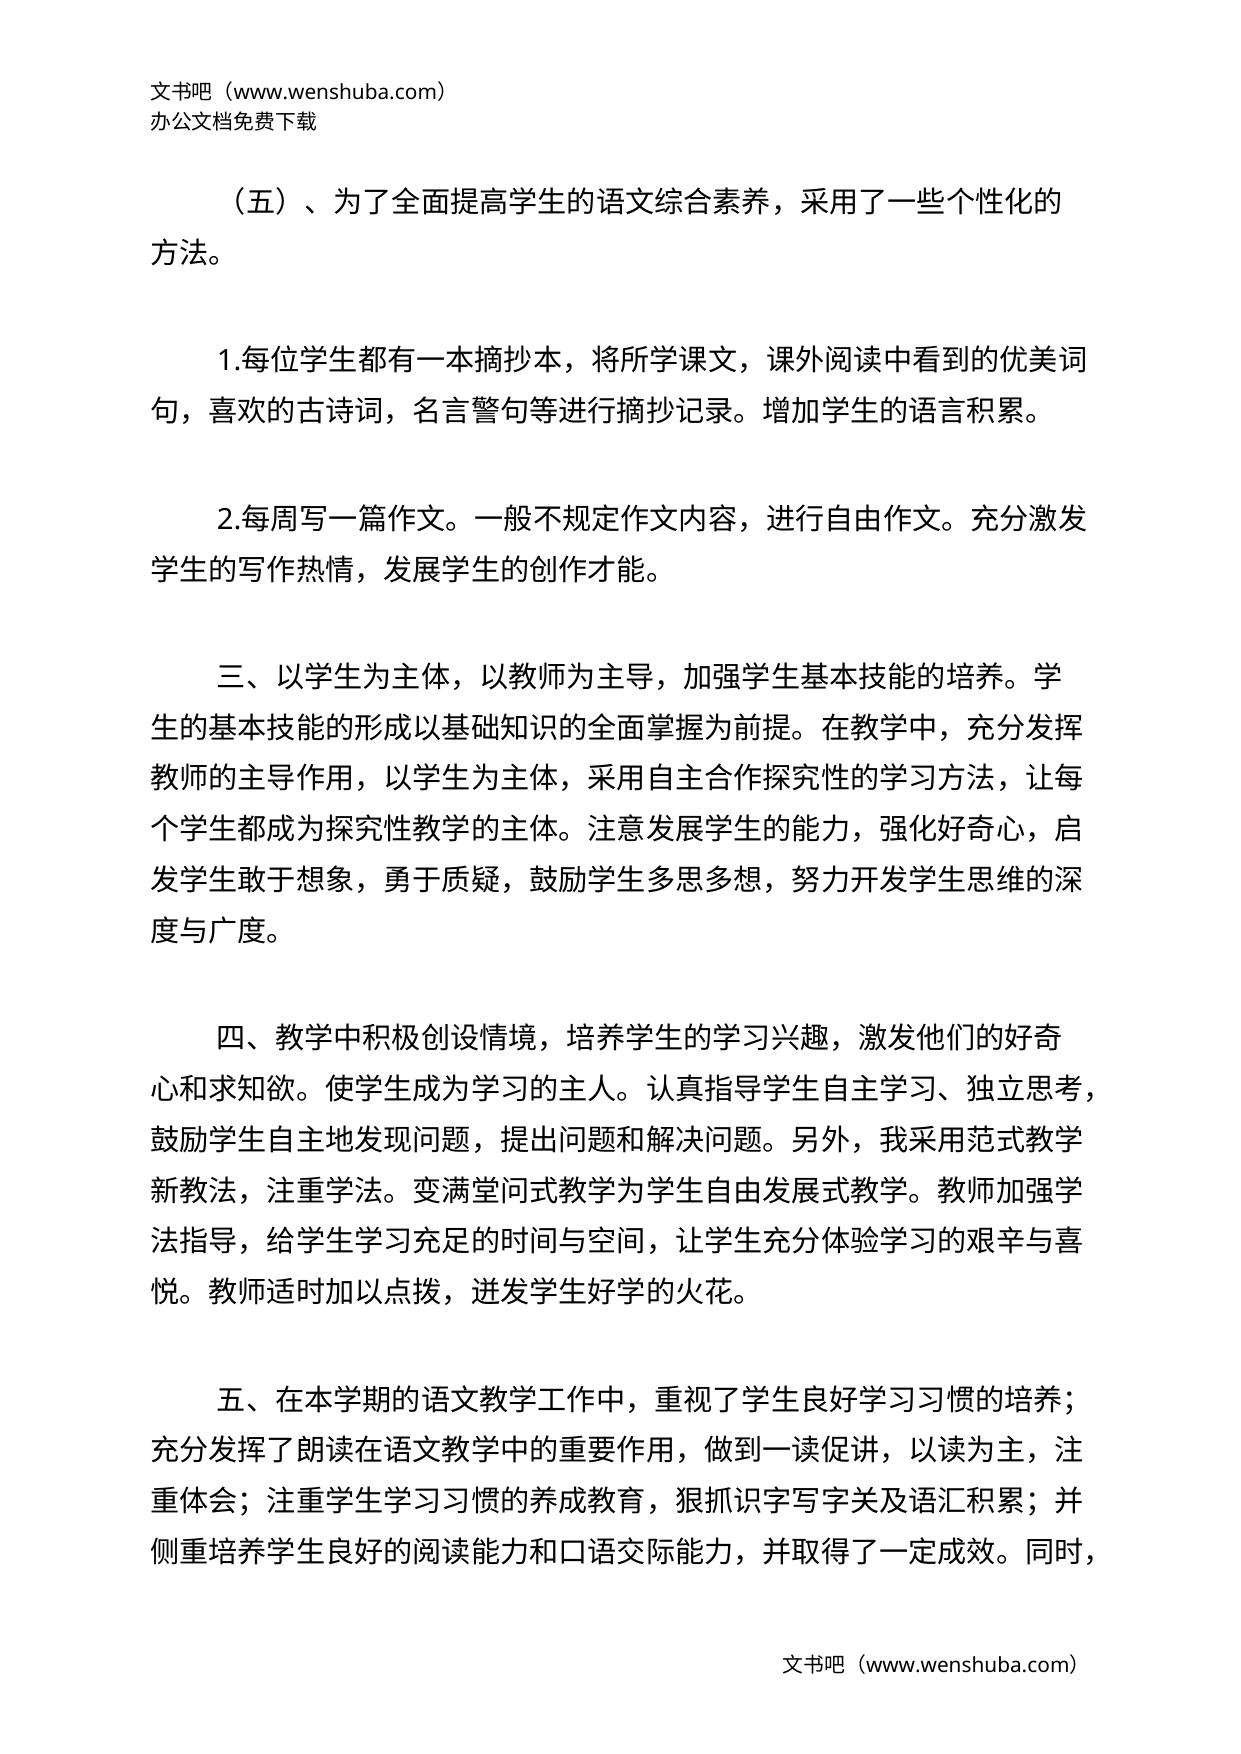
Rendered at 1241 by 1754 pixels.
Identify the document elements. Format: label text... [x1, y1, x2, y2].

text （五）、为了全面提高学生的语文综合素养，采用了一些个性化的方法。 [150, 178, 1090, 271]
text 四、教学中积极创设情境，培养学生的学习兴趣，激发他们的好奇心和求知欲。使学生成为学习的主人。认真指导学生自主学习、独立思考，鼓励学生自主地发现问题，提出问题和解决问题。另外，我采用范式教学新教法，注重学法。变满堂问式教学为学生自由发展式教学。教师加强学法指导，给学生学习充足的时间与空间，让学生充分体验学习的艰辛与喜悦。教师适时加以点拨，迸发学生好学的火花。 [150, 1015, 1090, 1311]
text 1.每位学生都有一本摘抄本，将所学课文，课外阅读中看到的优美词句，喜欢的古诗词，名言警句等进行摘抄记录。增加学生的语言积累。 [150, 337, 1090, 430]
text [150, 1376, 1090, 1571]
text 三、以学生为主体，以教师为主导，加强学生基本技能的培养。学生的基本技能的形成以基础知识的全面掌握为前提。在教学中，充分发挥教师的主导作用，以学生为主体，采用自主合作探究性的学习方法，让每个学生都成为探究性教学的主体。注意发展学生的能力，强化好奇心，启发学生敢于想象，勇于质疑，鼓励学生多思多想，努力开发学生思维的深度与广度。 [150, 654, 1090, 949]
text 2.每周写一篇作文。一般不规定作文内容，进行自由作文。充分激发学生的写作热情，发展学生的创作才能。 [150, 495, 1090, 588]
